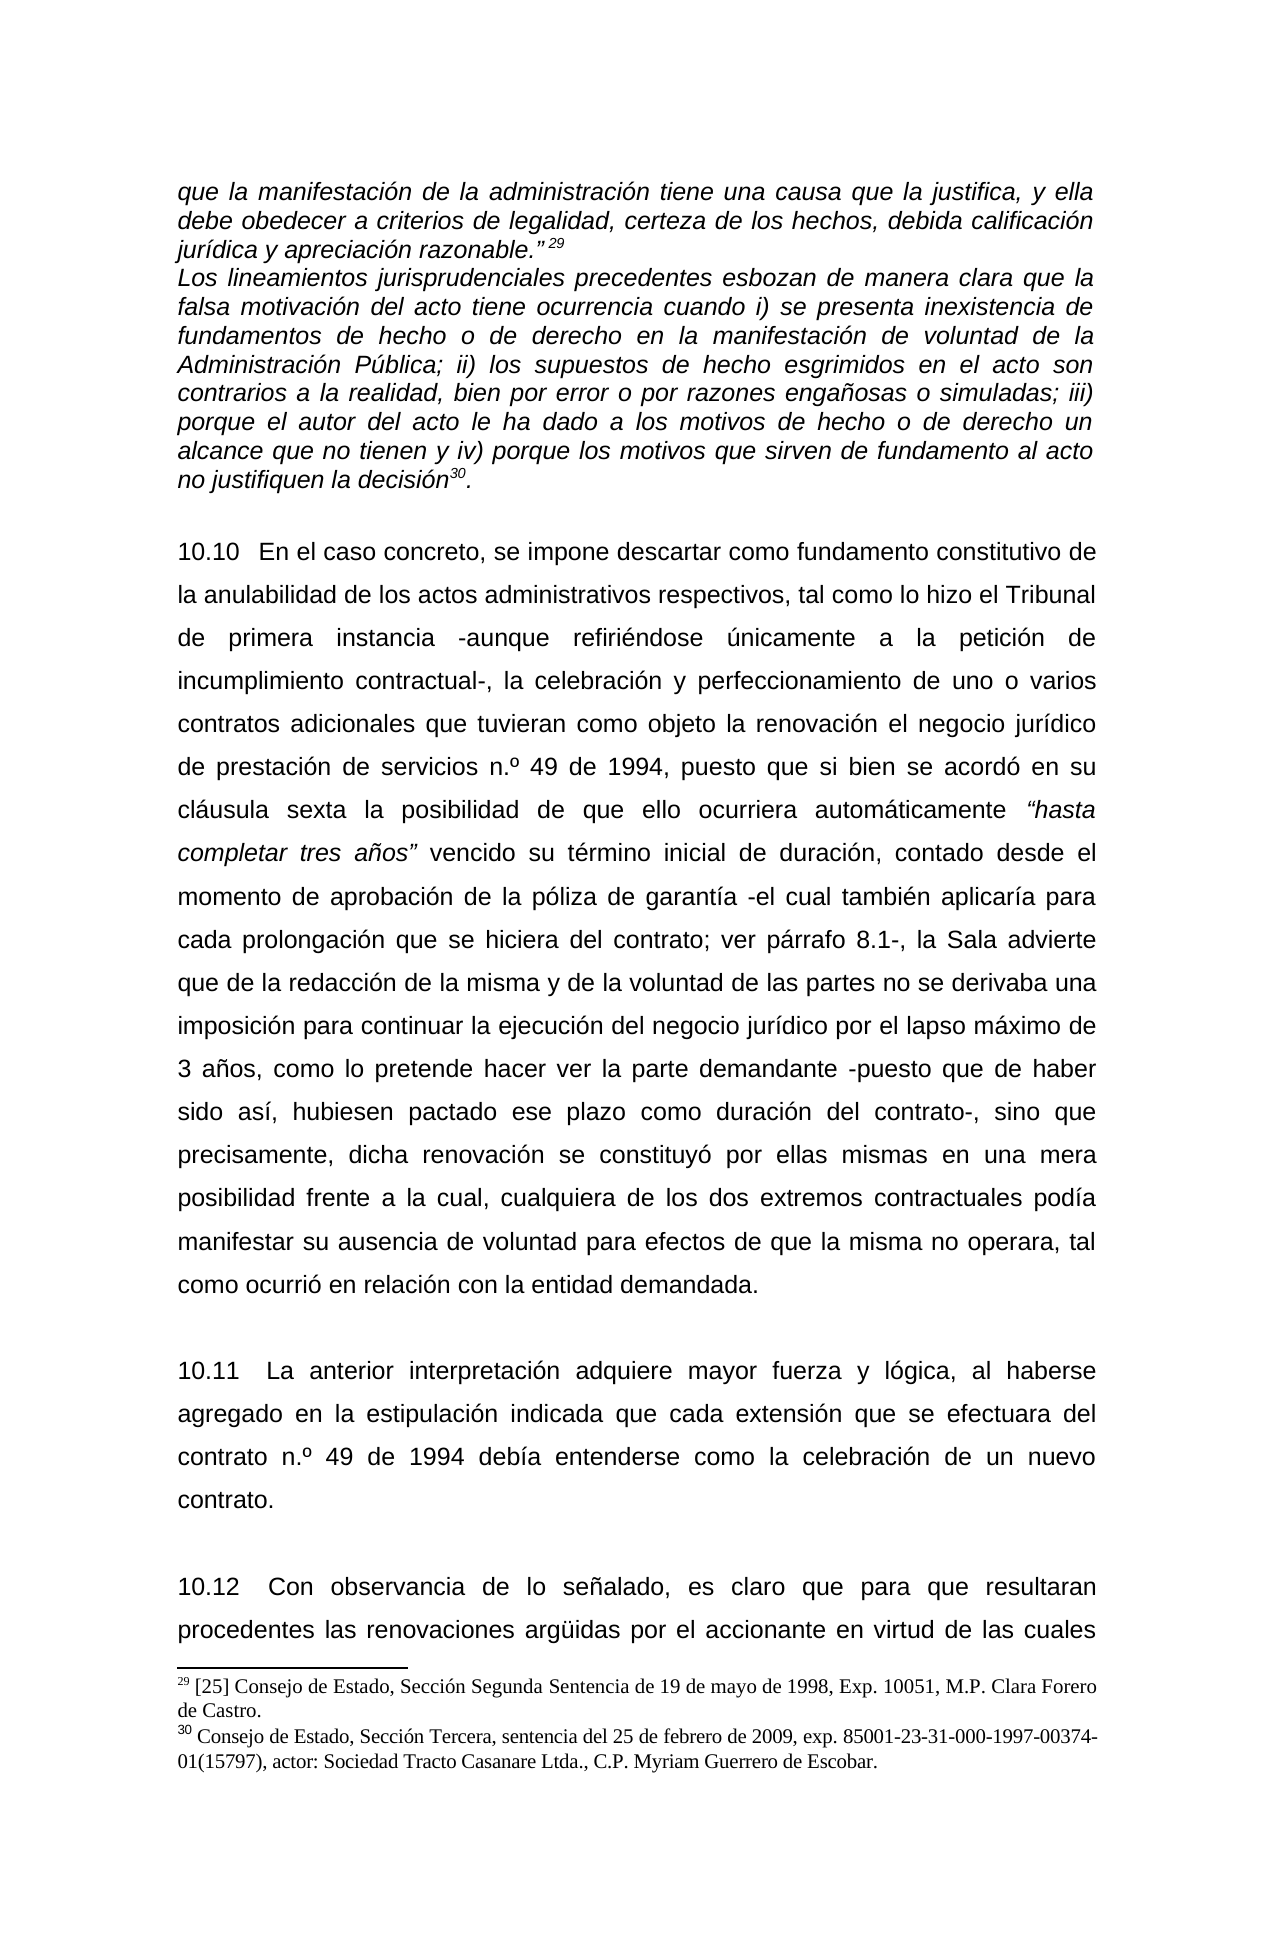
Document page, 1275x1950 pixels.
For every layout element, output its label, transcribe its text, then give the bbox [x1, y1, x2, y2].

text Los lineamientos jurisprudenciales precedentes esbozan de manera clara que la falsa motivación del acto tiene ocurrencia cuando i) se presenta inexistencia de fundamentos de hecho o de derecho en la manifestación de voluntad de la Administración Pública; ii) los supuestos de hecho esgrimidos en el acto son contrarios a la realidad, bien por error o por razones engañosas o simuladas; iii) porque el autor del acto le ha dado a los motivos de hecho o de derecho un alcance que no tienen y iv) porque los motivos que sirven de fundamento al acto no justifiquen la decisión. [177, 263, 1098, 493]
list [177, 1572, 1098, 1643]
list La anterior interpretación adquiere mayor fuerza y lógica, al haberse agregado en la estipulación indicada que cada extensión que se efectuara del contrato n.º 49 de 1994 debía entenderse como la celebración de un nuevo contrato. [177, 1356, 1098, 1514]
text “La falsa motivación se configura cuando para fundamentar el acto se dan razones engañosas, simuladas, contrarias a la realidad. La motivación de un acto implica que la manifestación de la administración tiene una causa que la justifica, y ella debe obedecer a criterios de legalidad, certeza de los hechos, debida calificación jurídica y apreciación razonable.” [177, 177, 1098, 263]
list En el caso concreto, se impone descartar como fundamento constitutivo de la anulabilidad de los actos administrativos respectivos, tal como lo hizo el Tribunal de primera instancia -aunque refiriéndose únicamente a la petición de incumplimiento contractual-, la celebración y perfeccionamiento de uno o varios contratos adicionales que tuvieran como objeto la renovación el negocio jurídico de prestación de servicios n.º 49 de 1994, puesto que si bien se acordó en su cláusula sexta la posibilidad de que ello ocurriera automáticamente “hasta completar tres años” vencido su término inicial de duración, contado desde el momento de aprobación de la póliza de garantía -el cual también aplicaría para cada prolongación que se hiciera del contrato; ver párrafo 8.1-, la Sala advierte que de la redacción de la misma y de la voluntad de las partes no se derivaba una imposición para continuar la ejecución del negocio jurídico por el lapso máximo de 3 años, como lo pretende hacer ver la parte demandante -puesto que de haber sido así, hubiesen pactado ese plazo como duración del contrato-, sino que precisamente, dicha renovación se constituyó por ellas mismas en una mera posibilidad frente a la cual, cualquiera de los dos extremos contractuales podía manifestar su ausencia de voluntad para efectos de que la misma no operara, tal como ocurrió en relación con la entidad demandada. [177, 537, 1098, 1298]
